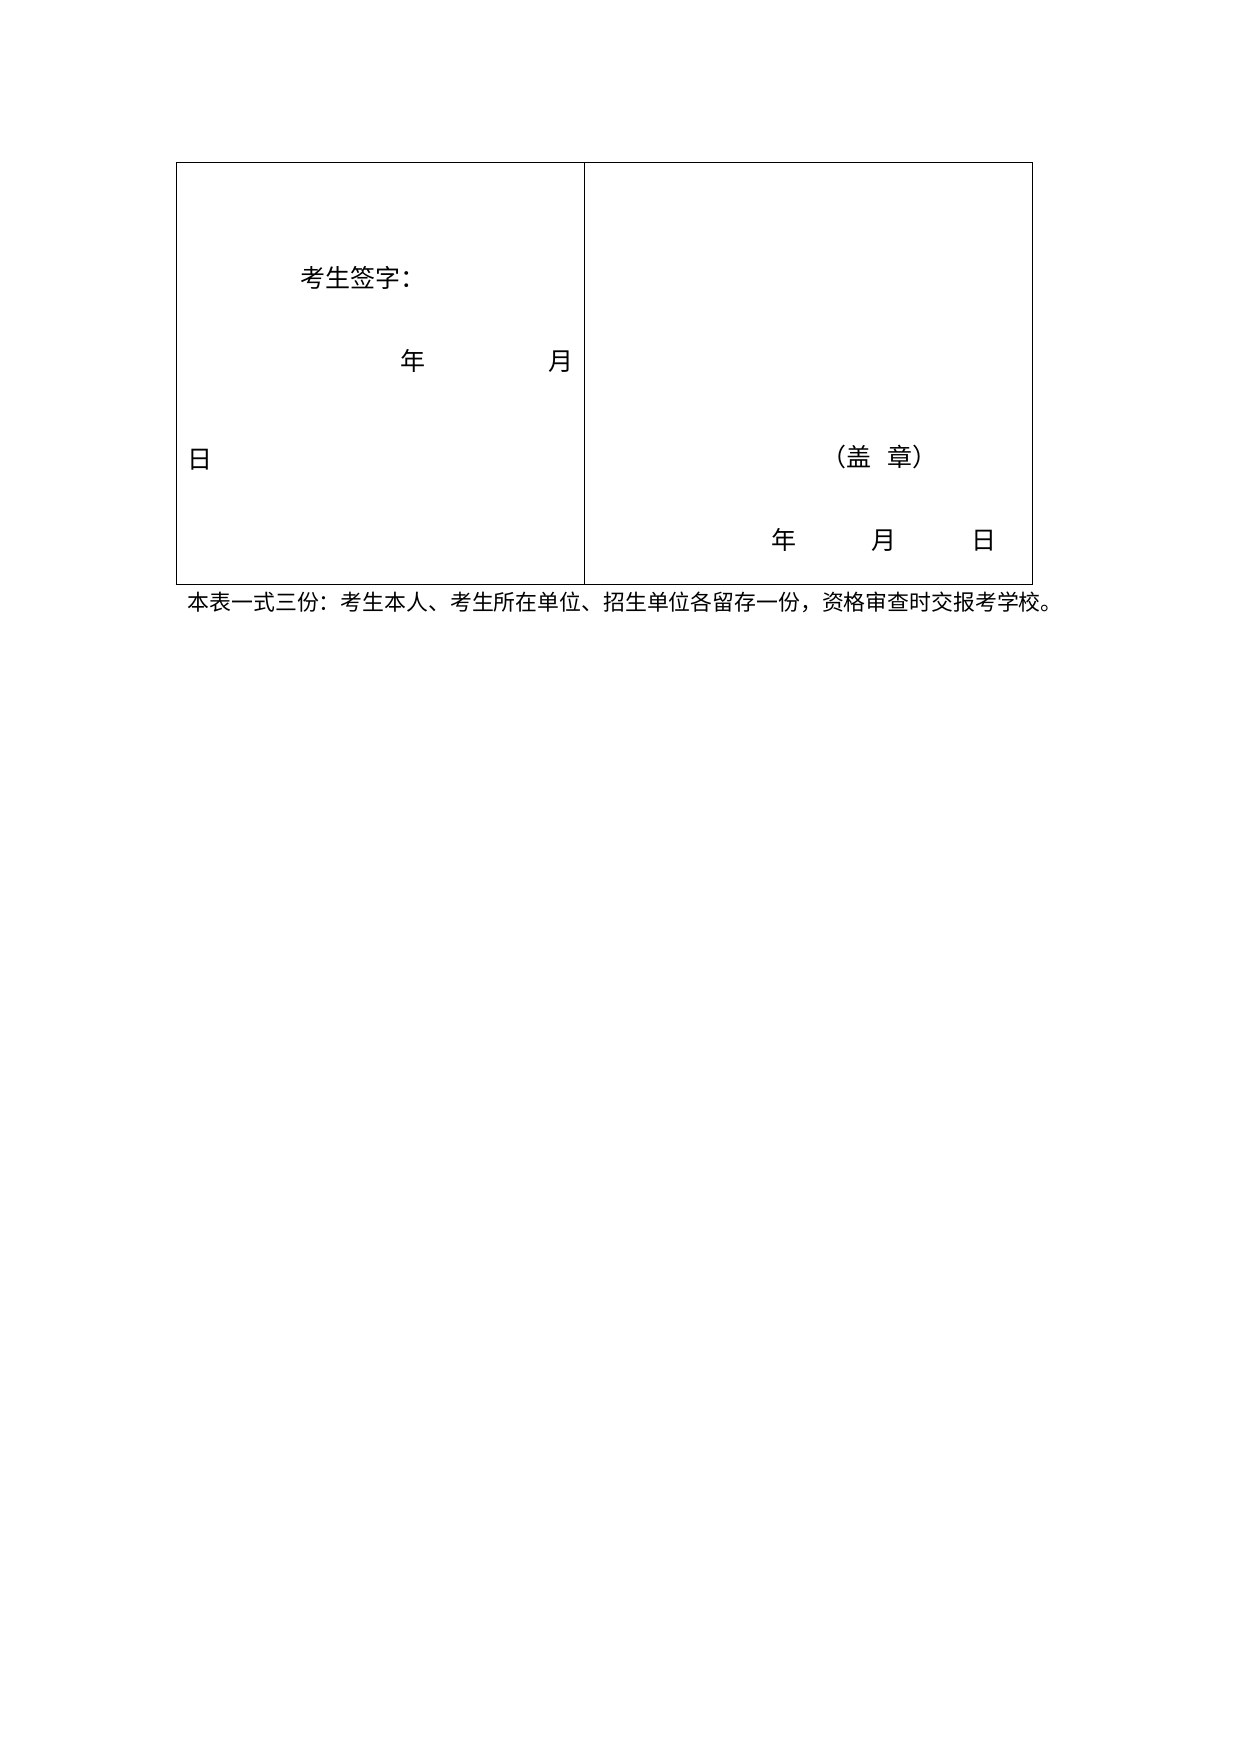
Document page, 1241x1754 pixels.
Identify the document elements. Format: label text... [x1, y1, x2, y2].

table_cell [585, 163, 1032, 584]
text 本表一式三份：考生本人、考生所在单位、招生单位各留存一份，资格审查时交报考学校。 [187, 585, 1053, 617]
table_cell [177, 163, 584, 584]
